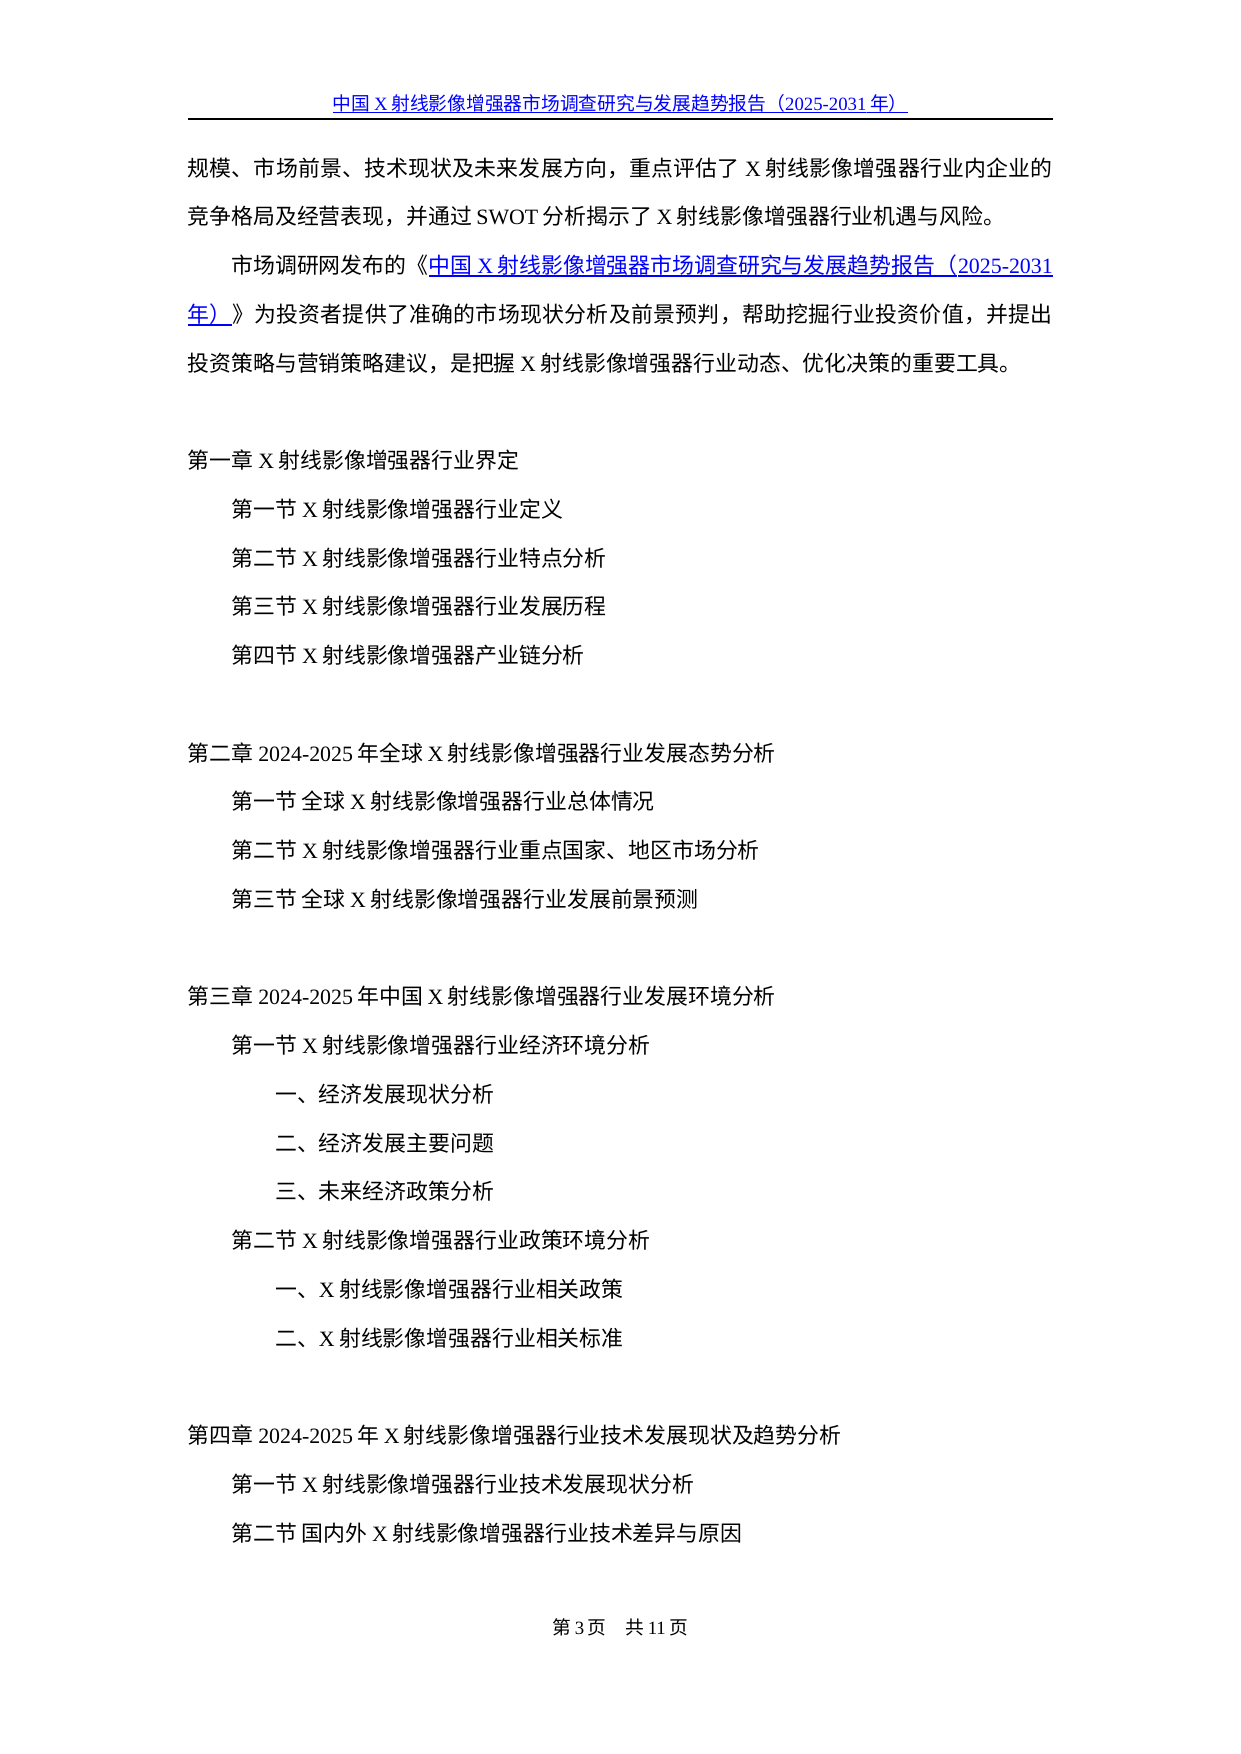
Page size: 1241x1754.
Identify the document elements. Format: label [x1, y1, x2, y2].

text [187, 150, 1053, 1548]
